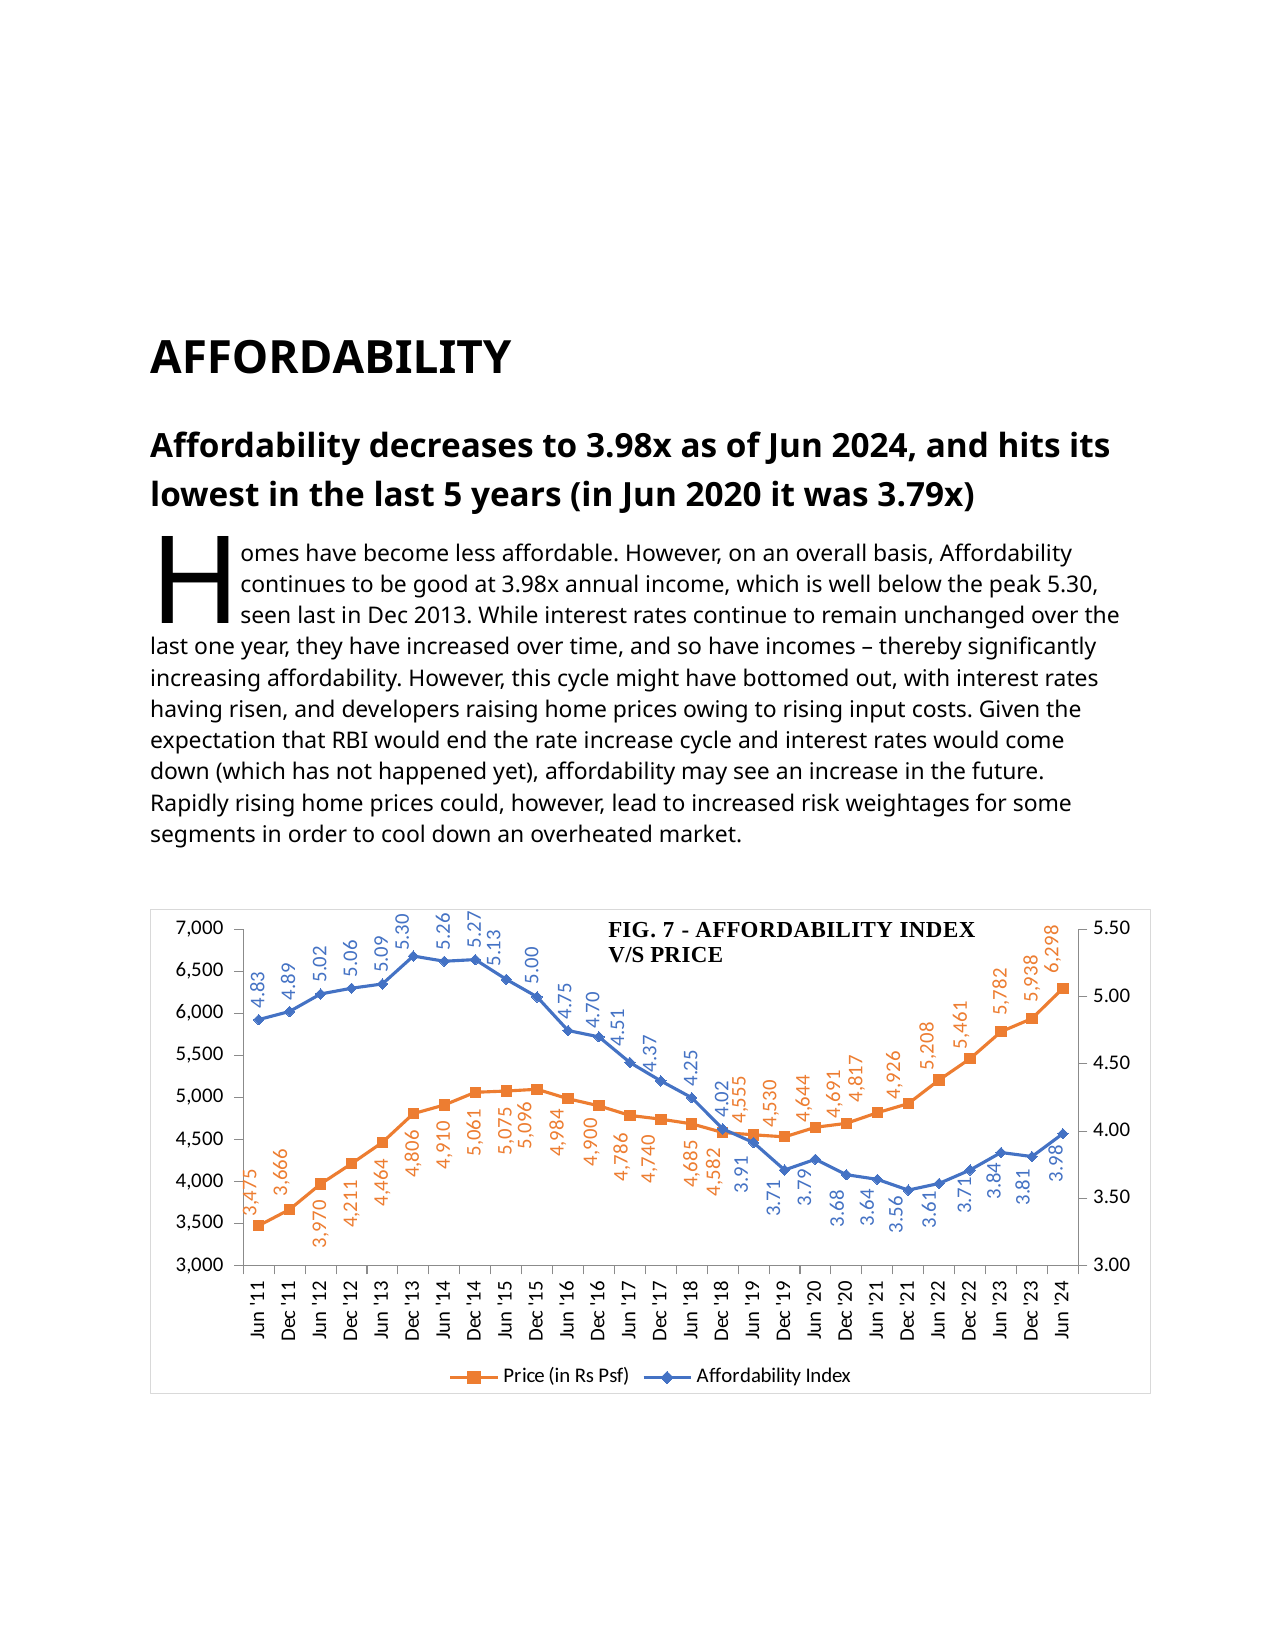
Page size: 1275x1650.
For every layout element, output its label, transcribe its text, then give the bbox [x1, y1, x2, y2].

subtitle AFFORDABILITY [150, 262, 1125, 387]
text omes have become less affordable. However, on an overall basis, Affordability continues to be good at 3.98x annual income, which is well below the peak 5.30, seen last in Dec 2013. While interest rates continue to remain unchanged over the last one year, they have increased over time, and so have incomes – thereby significantly increasing affordability. However, this cycle might have bottomed out, with interest rates having risen, and developers raising home prices owing to rising input costs. Given the expectation that RBI would end the rate increase cycle and interest rates would come down (which has not happened yet), affordability may see an increase in the future. Rapidly rising home prices could, however, lead to increased risk weightages for some segments in order to cool down an overheated market. [150, 537, 1125, 849]
text Affordability decreases to 3.98x as of Jun 2024, and hits its lowest in the last 5 years (in Jun 2020 it was 3.79x) [150, 387, 1125, 516]
